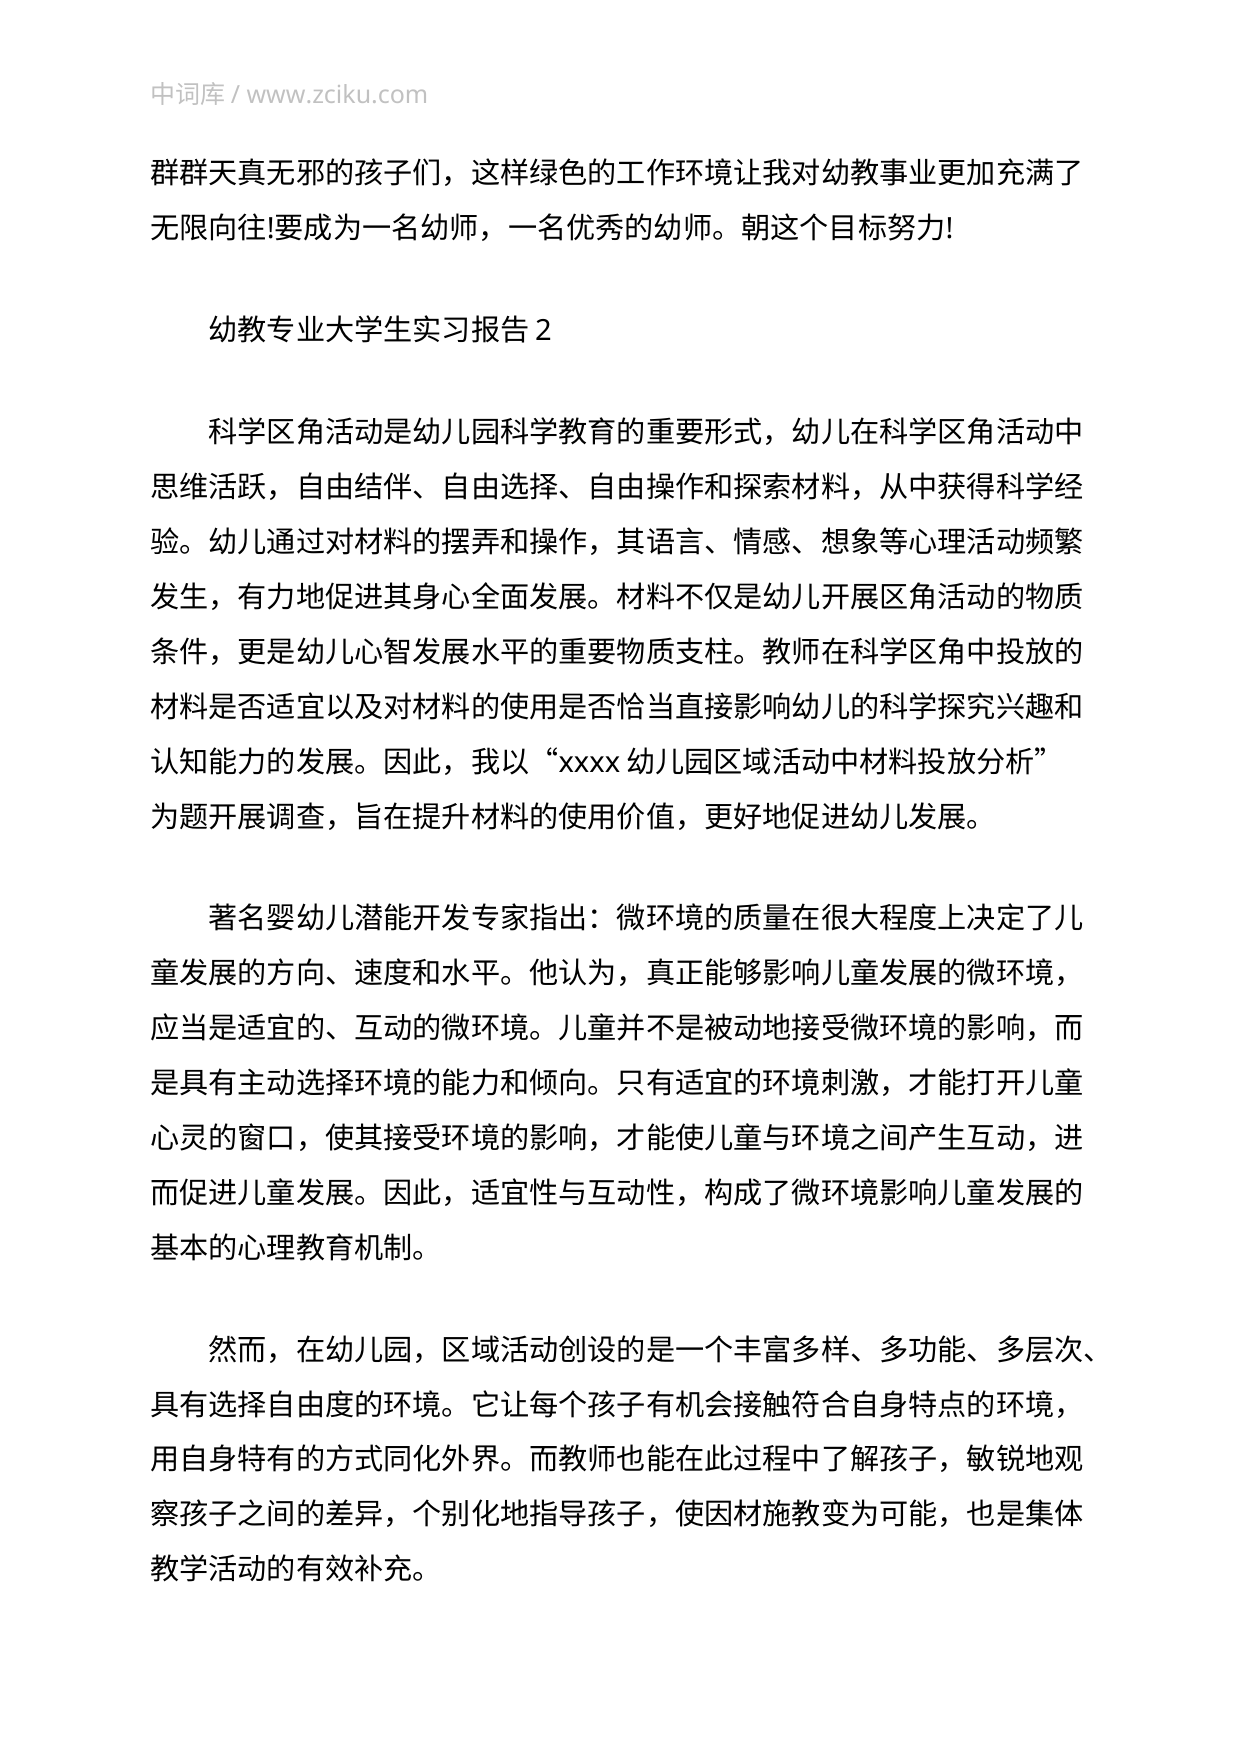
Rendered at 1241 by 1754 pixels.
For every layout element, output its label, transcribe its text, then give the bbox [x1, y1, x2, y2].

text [150, 150, 1090, 247]
text 著名婴幼儿潜能开发专家指出：微环境的质量在很大程度上决定了儿童发展的方向、速度和水平。他认为，真正能够影响儿童发展的微环境，应当是适宜的、互动的微环境。儿童并不是被动地接受微环境的影响，而是具有主动选择环境的能力和倾向。只有适宜的环境刺激，才能打开儿童心灵的窗口，使其接受环境的影响，才能使儿童与环境之间产生互动，进而促进儿童发展。因此，适宜性与互动性，构成了微环境影响儿童发展的基本的心理教育机制。 [150, 895, 1090, 1267]
text 然而，在幼儿园，区域活动创设的是一个丰富多样、多功能、多层次、具有选择自由度的环境。它让每个孩子有机会接触符合自身特点的环境，用自身特有的方式同化外界。而教师也能在此过程中了解孩子，敏锐地观察孩子之间的差异，个别化地指导孩子，使因材施教变为可能，也是集体教学活动的有效补充。 [150, 1326, 1090, 1588]
text 幼教专业大学生实习报告2 [150, 307, 1090, 349]
text 科学区角活动是幼儿园科学教育的重要形式，幼儿在科学区角活动中思维活跃，自由结伴、自由选择、自由操作和探索材料，从中获得科学经验。幼儿通过对材料的摆弄和操作，其语言、情感、想象等心理活动频繁发生，有力地促进其身心全面发展。材料不仅是幼儿开展区角活动的物质条件，更是幼儿心智发展水平的重要物质支柱。教师在科学区角中投放的材料是否适宜以及对材料的使用是否恰当直接影响幼儿的科学探究兴趣和认知能力的发展。因此，我以“xxxx幼儿园区域活动中材料投放分析”为题开展调查，旨在提升材料的使用价值，更好地促进幼儿发展。 [150, 409, 1090, 836]
